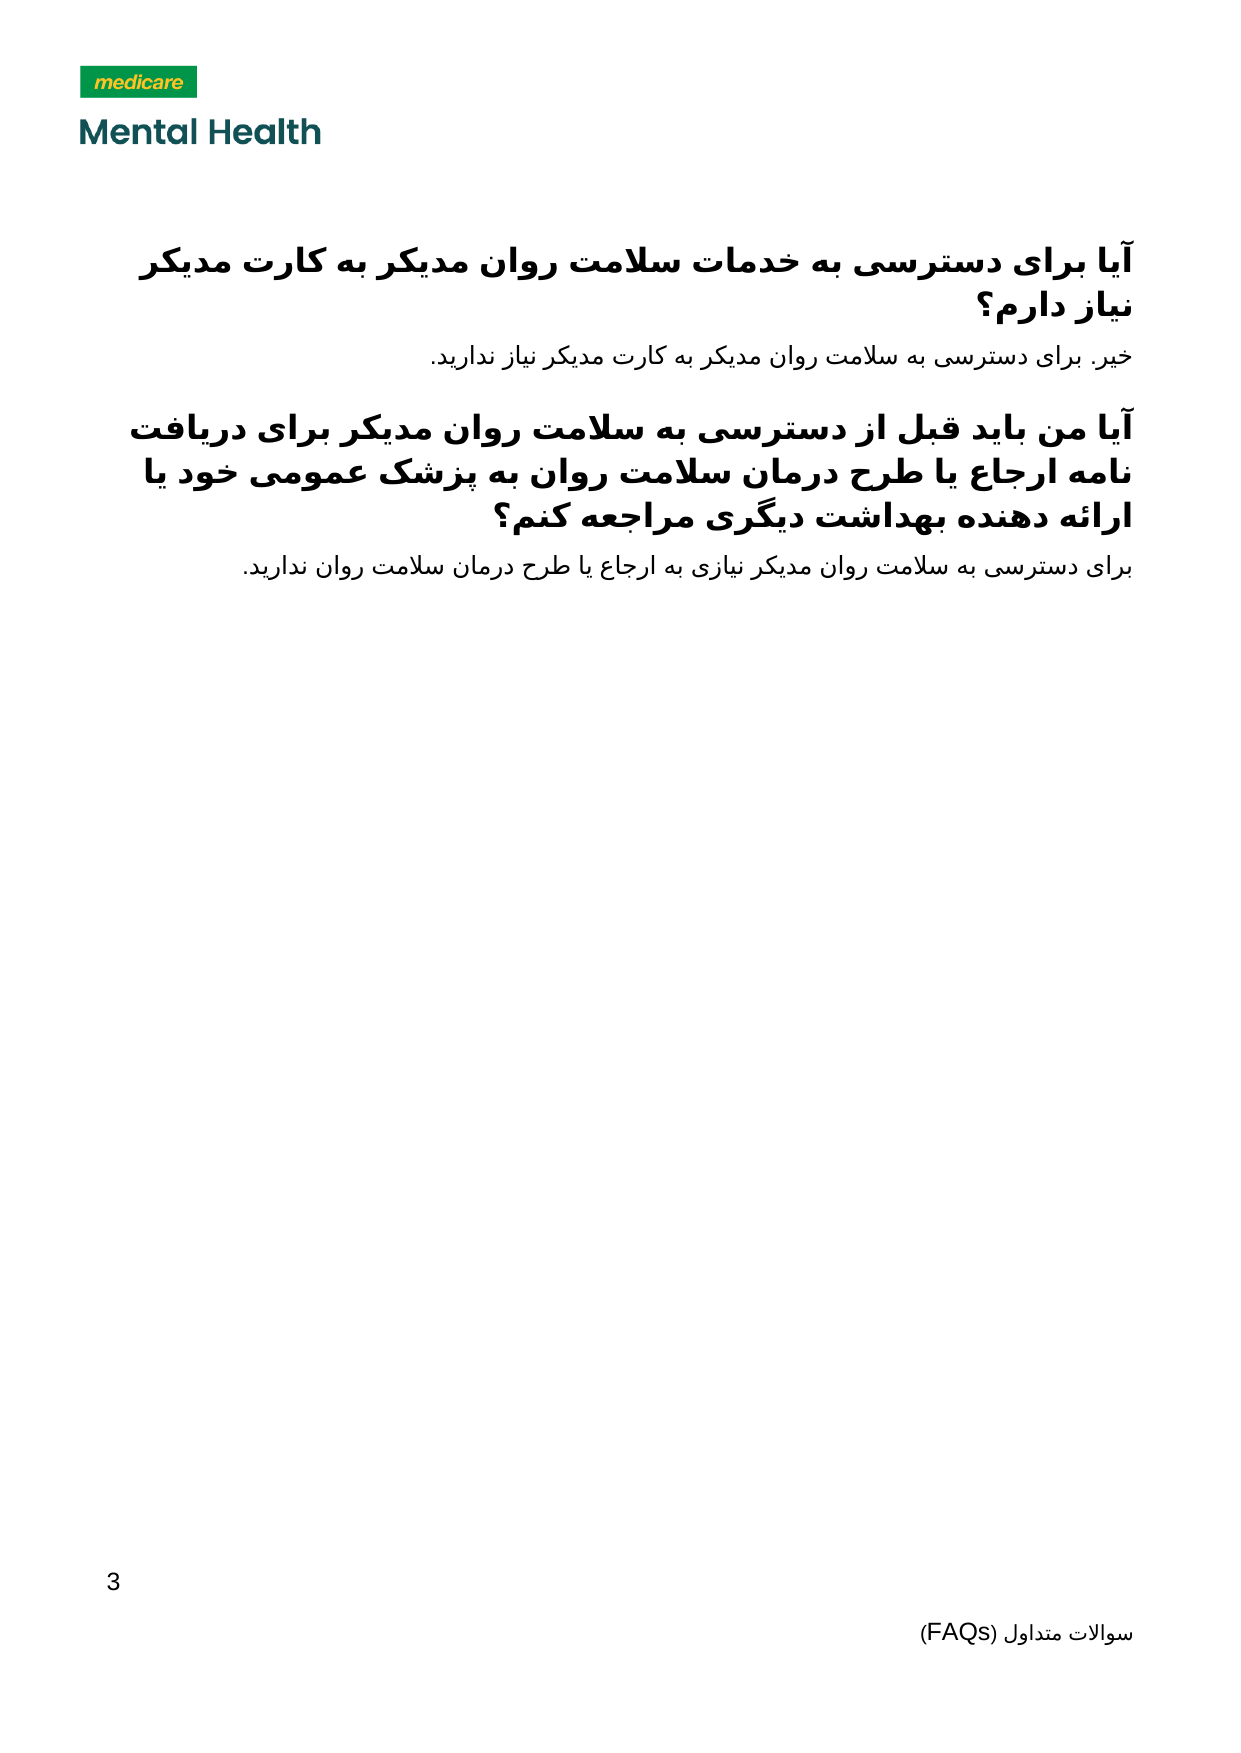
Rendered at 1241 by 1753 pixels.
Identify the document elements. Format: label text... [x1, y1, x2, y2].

text خیر. برای دسترسی به سلامت روان مدیکر به کارت مدیکر نیاز ندارید. [106, 340, 1134, 369]
subtitle آیا برای دسترسی به خدمات سلامت روان مدیکر به کارت مدیکر نیاز دارم؟ [106, 236, 1134, 324]
picture [62, 47, 343, 159]
subtitle آیا من باید قبل از دسترسی به سلامت روان مدیکر برای دریافت نامه ارجاع یا طرح درمان سلامت روان به پزشک عمومی خود یا ارائه دهنده بهداشت دیگری مراجعه کنم؟ [106, 403, 1134, 534]
text برای دسترسی به سلامت روان مدیکر نیازی به ارجاع یا طرح درمان سلامت روان ندارید. [106, 551, 1134, 580]
